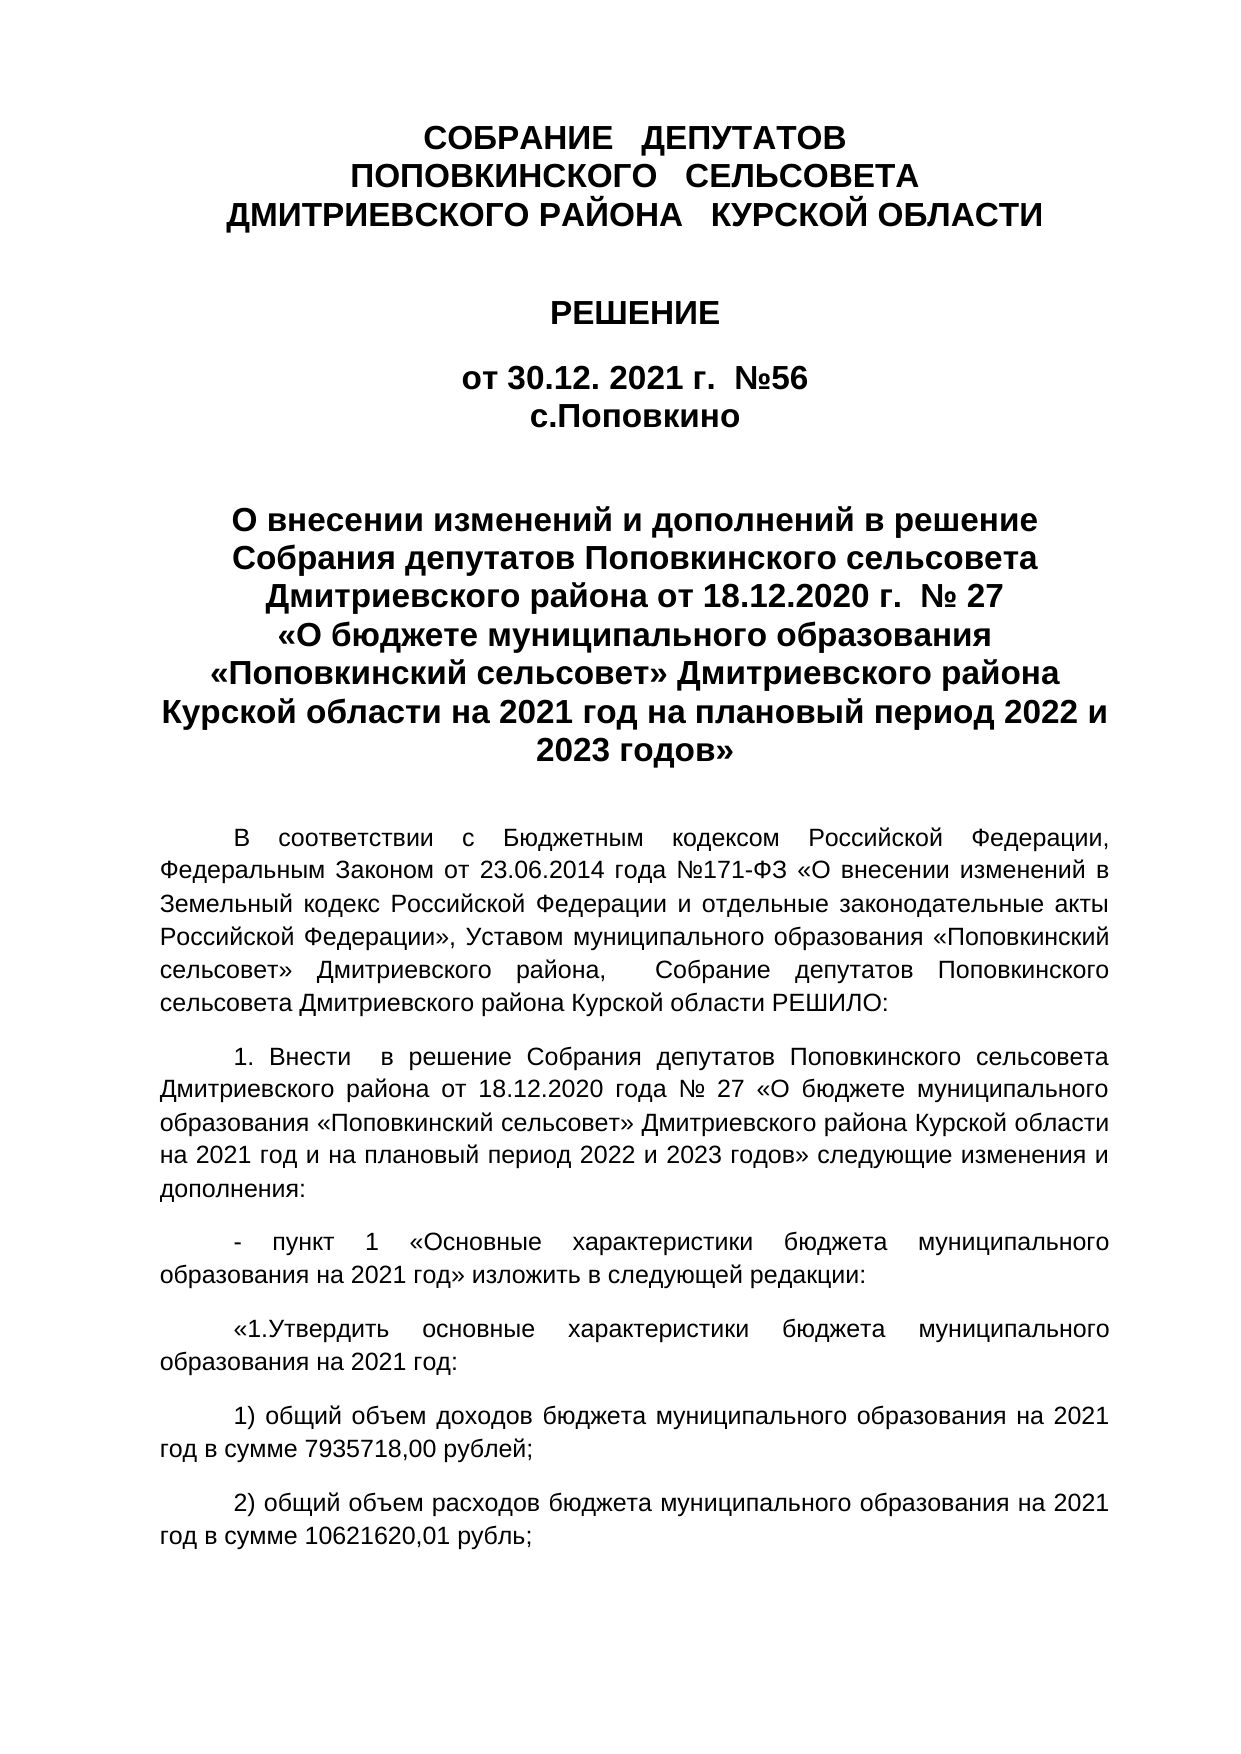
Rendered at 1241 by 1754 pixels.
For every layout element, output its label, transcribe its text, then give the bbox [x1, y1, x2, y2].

text ПОПОВКИНСКОГО СЕЛЬСОВЕТА [159, 157, 1110, 195]
text ДМИТРИЕВСКОГО РАЙОНА КУРСКОЙ ОБЛАСТИ [159, 195, 1110, 233]
text от 30.12. 2021 г. №56 [159, 358, 1110, 396]
text Курской области на 2021 год на плановый период 2022 и 2023 годов» [159, 692, 1110, 769]
text О внесении изменений и дополнений в решение [159, 499, 1110, 538]
text 2) общий объем расходов бюджета муниципального образования на 2021 год в сумме 10621620,01 рубль; [159, 1488, 1110, 1550]
text с.Поповкино [159, 396, 1110, 434]
text CОБРАНИЕ ДЕПУТАТОВ [159, 118, 1110, 157]
text - пункт 1 «Основные характеристики бюджета муниципального образования на 2021 год» изложить в следующей редакции: [159, 1227, 1110, 1289]
text В соответствии с Бюджетным кодексом Российской Федерации, Федеральным Законом от 23.06.2014 года №171-ФЗ «О внесении изменений в Земельный кодекс Российской Федерации и отдельные законодательные акты Российской Федерации», Уставом муниципального образования «Поповкинский сельсовет» Дмитриевского района, Собрание депутатов Поповкинского сельсовета Дмитриевского района Курской области РЕШИЛО: [159, 822, 1110, 1016]
text «1.Утвердить основные характеристики бюджета муниципального образования на 2021 год: [159, 1314, 1110, 1376]
text Собрания депутатов Поповкинского сельсовета [159, 538, 1110, 576]
text 1. Внести в решение Собрания депутатов Поповкинского сельсовета Дмитриевского района от 18.12.2020 года № 27 «О бюджете муниципального образования «Поповкинский сельсовет» Дмитриевского района Курской области на 2021 год и на плановый период 2022 и 2023 годов» следующие изменения и дополнения: [159, 1041, 1110, 1202]
text 1) общий объем доходов бюджета муниципального образования на 2021 год в сумме 7935718,00 рублей; [159, 1401, 1110, 1463]
text «Поповкинский сельсовет» Дмитриевского района [159, 653, 1110, 692]
text Дмитриевского района от 18.12.2020 г. № 27 [159, 576, 1110, 615]
text РЕШЕНИЕ [159, 293, 1110, 331]
text «О бюджете муниципального образования [159, 615, 1110, 653]
